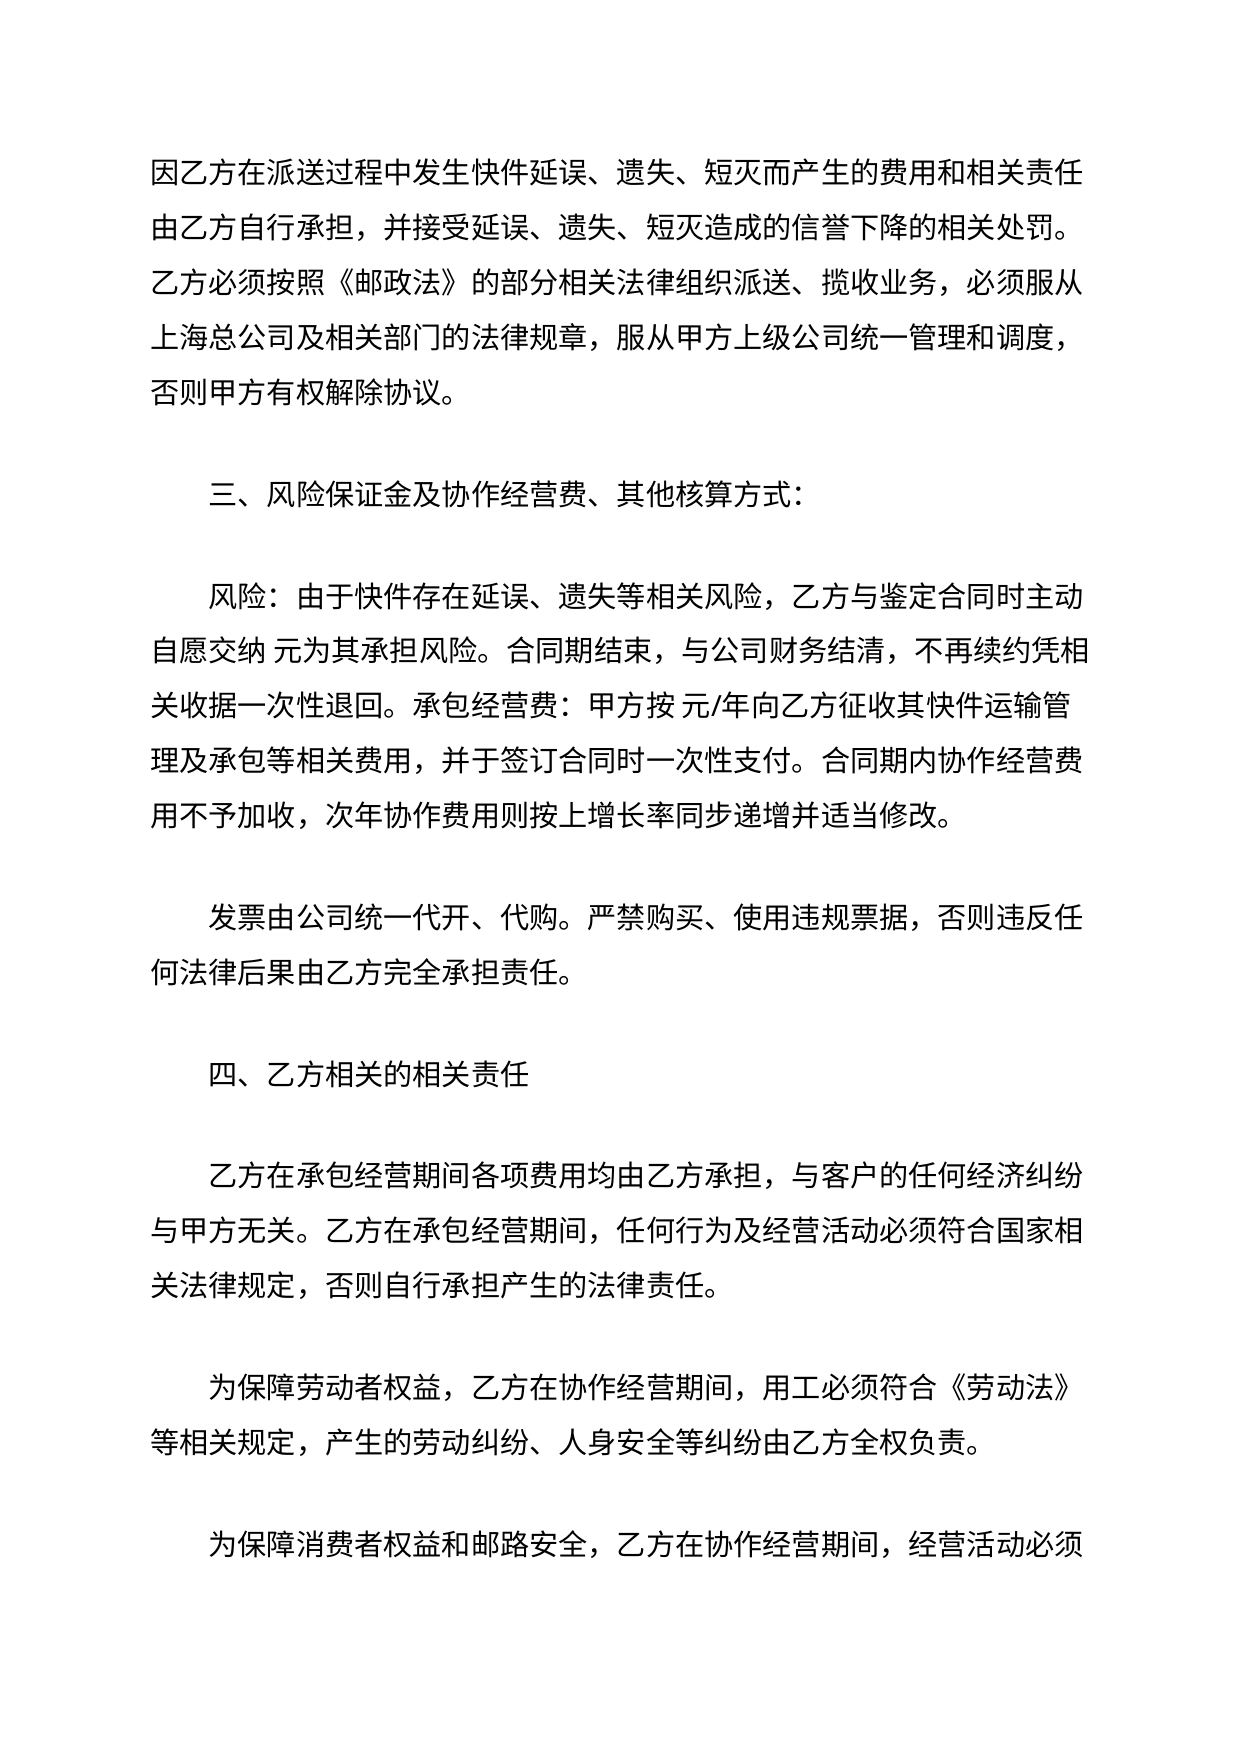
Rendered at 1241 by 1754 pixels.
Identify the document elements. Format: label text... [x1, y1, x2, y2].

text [150, 1521, 1090, 1563]
text 发票由公司统一代开、代购。严禁购买、使用违规票据，否则违反任何法律后果由乙方完全承担责任。 [150, 894, 1090, 992]
text 风险：由于快件存在延误、遗失等相关风险，乙方与鉴定合同时主动自愿交纳 元为其承担风险。合同期结束，与公司财务结清，不再续约凭相关收据一次性退回。承包经营费：甲方按 元/年向乙方征收其快件运输管理及承包等相关费用，并于签订合同时一次性支付。合同期内协作经营费用不予加收，次年协作费用则按上增长率同步递增并适当修改。 [150, 573, 1090, 835]
text 为保障劳动者权益，乙方在协作经营期间，用工必须符合《劳动法》等相关规定，产生的劳动纠纷、人身安全等纠纷由乙方全权负责。 [150, 1364, 1090, 1462]
text 三、风险保证金及协作经营费、其他核算方式： [150, 471, 1090, 514]
text 乙方在承包经营期间各项费用均由乙方承担，与客户的任何经济纠纷与甲方无关。乙方在承包经营期间，任何行为及经营活动必须符合国家相关法律规定，否则自行承担产生的法律责任。 [150, 1153, 1090, 1305]
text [150, 150, 1090, 412]
text 四、乙方相关的相关责任 [150, 1051, 1090, 1093]
